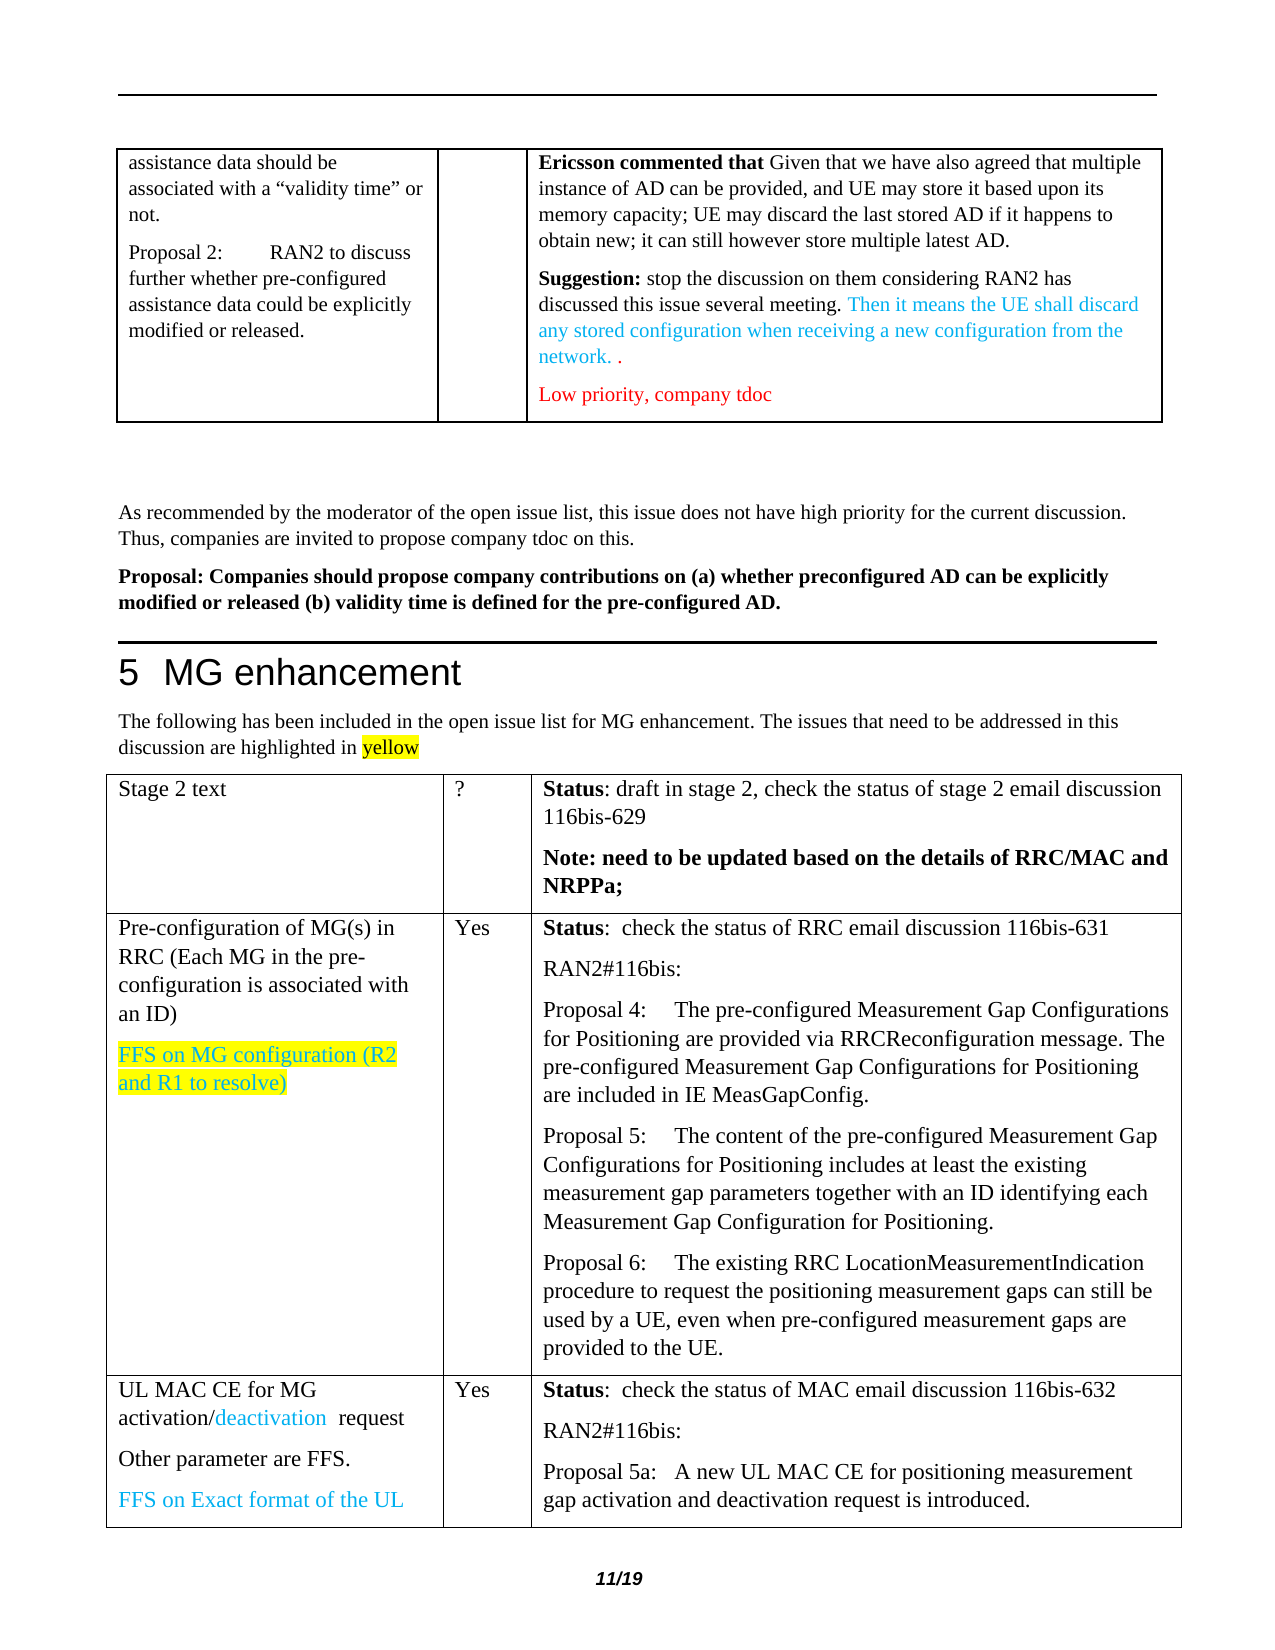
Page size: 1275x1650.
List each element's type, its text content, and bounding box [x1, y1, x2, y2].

table_header Stage 2 text [107, 775, 443, 913]
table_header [528, 150, 1161, 421]
table_header ? [444, 775, 531, 913]
table_cell Status: check the status of RRC email discussion 116bis-631 RAN2#116bis: Proposal 4: The pre-configured Measurement Gap Configurations for Positioning are provided via RRCReconfiguration message. The pre-configured Measurement Gap Configurations for Positioning are included in IE MeasGapConfig. Proposal 5: The content of the pre-configured Measurement Gap Configurations for Positioning includes at least the existing measurement gap parameters together with an ID identifying each Measurement Gap Configuration for Positioning. Proposal 6: The existing RRC LocationMeasurementIndication procedure to request the positioning measurement gaps can still be used by a UE, even when pre-configured measurement gaps are provided to the UE. [532, 914, 1181, 1375]
table_header ? [439, 150, 526, 421]
picture [649, 327, 656, 335]
table_header Status: draft in stage 2, check the status of stage 2 email discussion 116bis-629 Note: need to be updated based on the details of RRC/MAC and NRPPa; [532, 775, 1181, 913]
text The following has been included in the open issue list for MG enhancement. The issues that need to be addressed in this discussion are highlighted in yellow [118, 709, 1157, 759]
text Proposal: Companies should propose company contributions on (a) whether preconfigured AD can be explicitly modified or released (b) validity time is defined for the pre-configured AD. [118, 564, 1157, 614]
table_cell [532, 1376, 1181, 1527]
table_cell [107, 1376, 443, 1527]
picture [538, 353, 545, 361]
picture [547, 327, 554, 335]
picture [1011, 297, 1016, 310]
picture [797, 327, 804, 335]
subtitle MG enhancement [118, 644, 1157, 693]
table_cell Pre-configuration of MG(s) in RRC (Each MG in the pre-configuration is associated with an ID) FFS on MG configuration (R2 and R1 to resolve) [107, 914, 443, 1375]
text As recommended by the moderator of the open issue list, this issue does not have high priority for the current discussion. Thus, companies are invited to propose company tdoc on this. [118, 500, 1157, 550]
picture [731, 327, 738, 335]
table_cell Yes [444, 1376, 531, 1527]
table_cell Yes [444, 914, 531, 1375]
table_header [118, 150, 437, 421]
